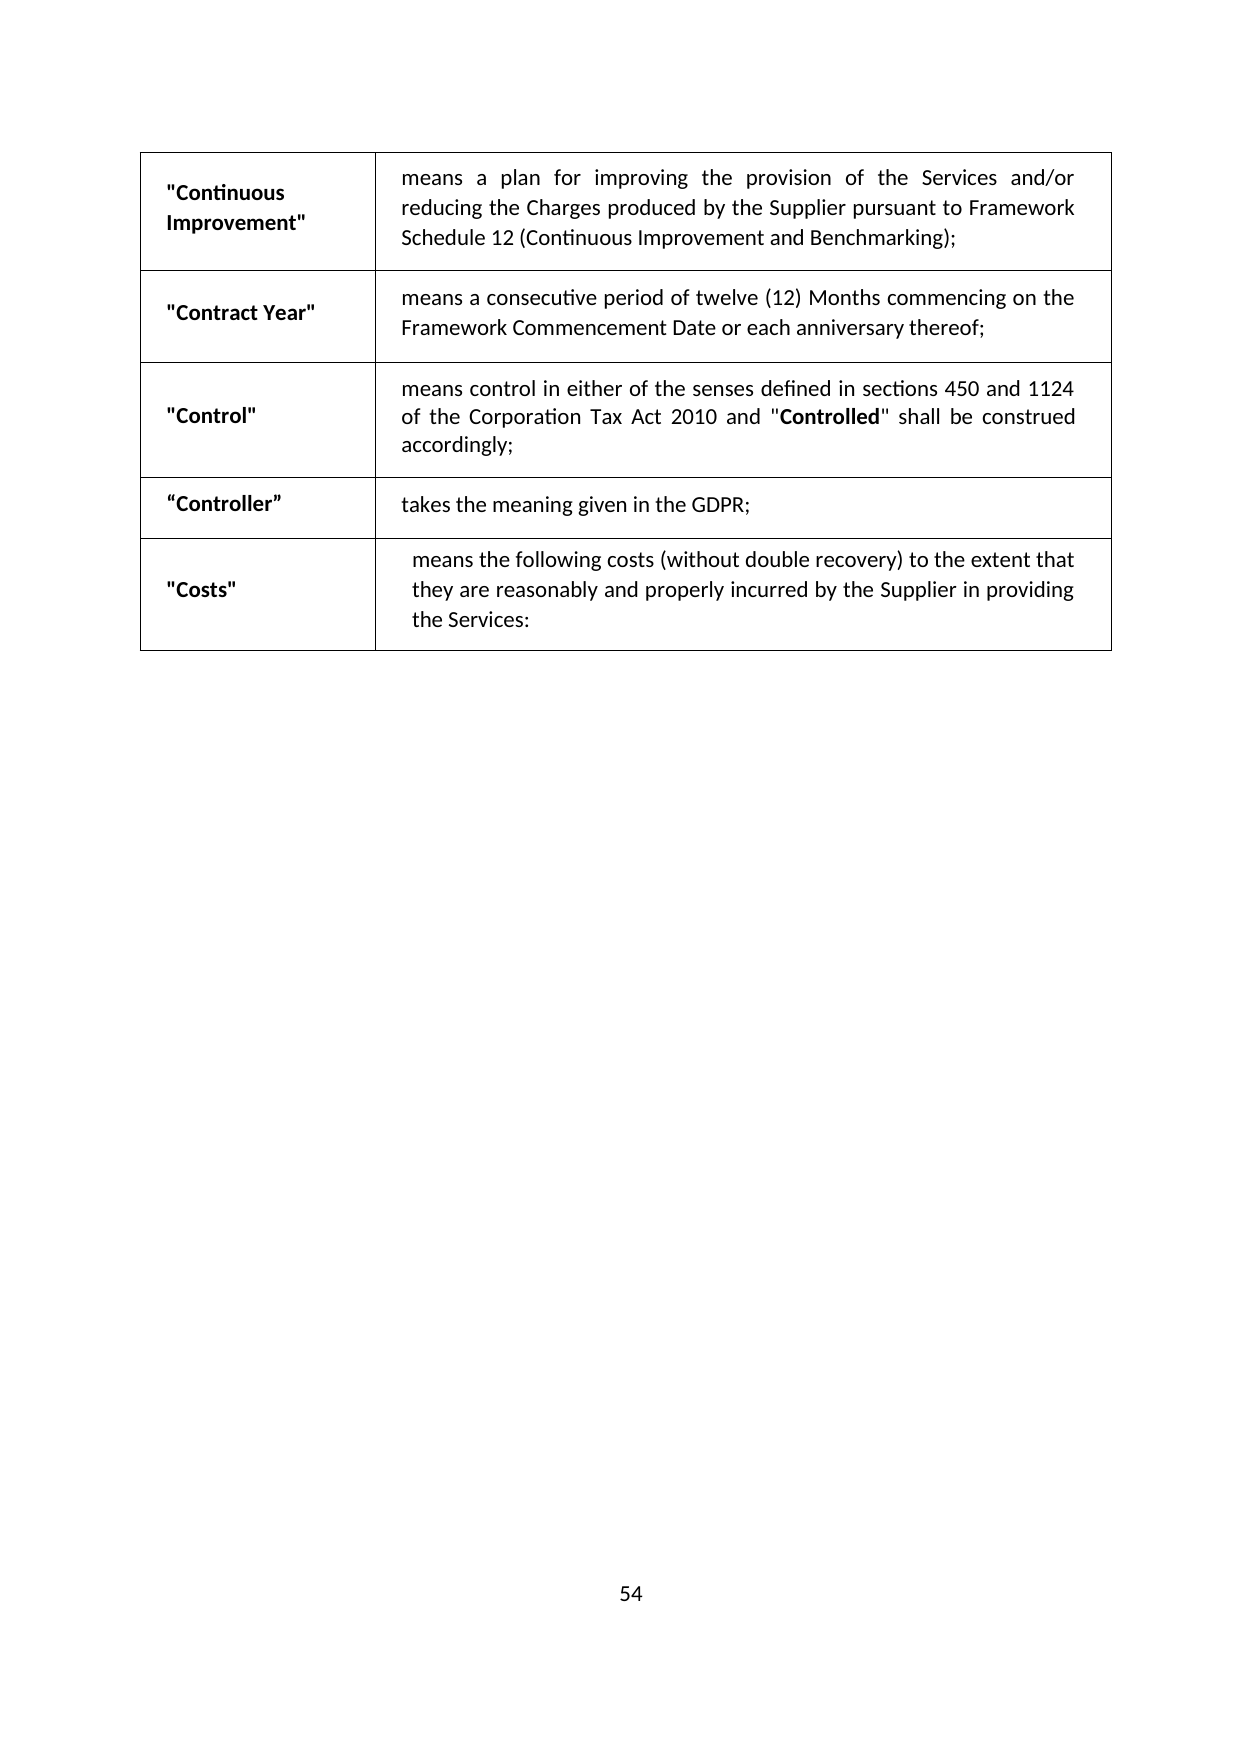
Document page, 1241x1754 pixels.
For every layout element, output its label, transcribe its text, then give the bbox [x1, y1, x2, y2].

table_cell means the following costs (without double recovery) to the extent that they are reasonably and properly incurred by the Supplier in providing the Services: [376, 539, 1111, 649]
table_cell means a plan for improving the provision of the Services and/or reducing the Charges produced by the Supplier pursuant to Framework Schedule 12 (Continuous Improvement and Benchmarking); [376, 153, 1111, 270]
table_cell “Controller” [141, 478, 375, 537]
table_cell means a consecutive period of twelve (12) Months commencing on the Framework Commencement Date or each anniversary thereof; [376, 271, 1111, 362]
table_cell "Contract Year" [141, 271, 375, 362]
table_cell "Costs" [141, 539, 375, 649]
table_cell "Continuous Improvement" [141, 153, 375, 270]
table_cell means control in either of the senses defined in sections 450 and 1124 of the Corporation Tax Act 2010 and "Controlled" shall be construed accordingly; [376, 363, 1111, 477]
table_cell takes the meaning given in the GDPR; [376, 478, 1111, 537]
table_cell "Control" [141, 363, 375, 477]
